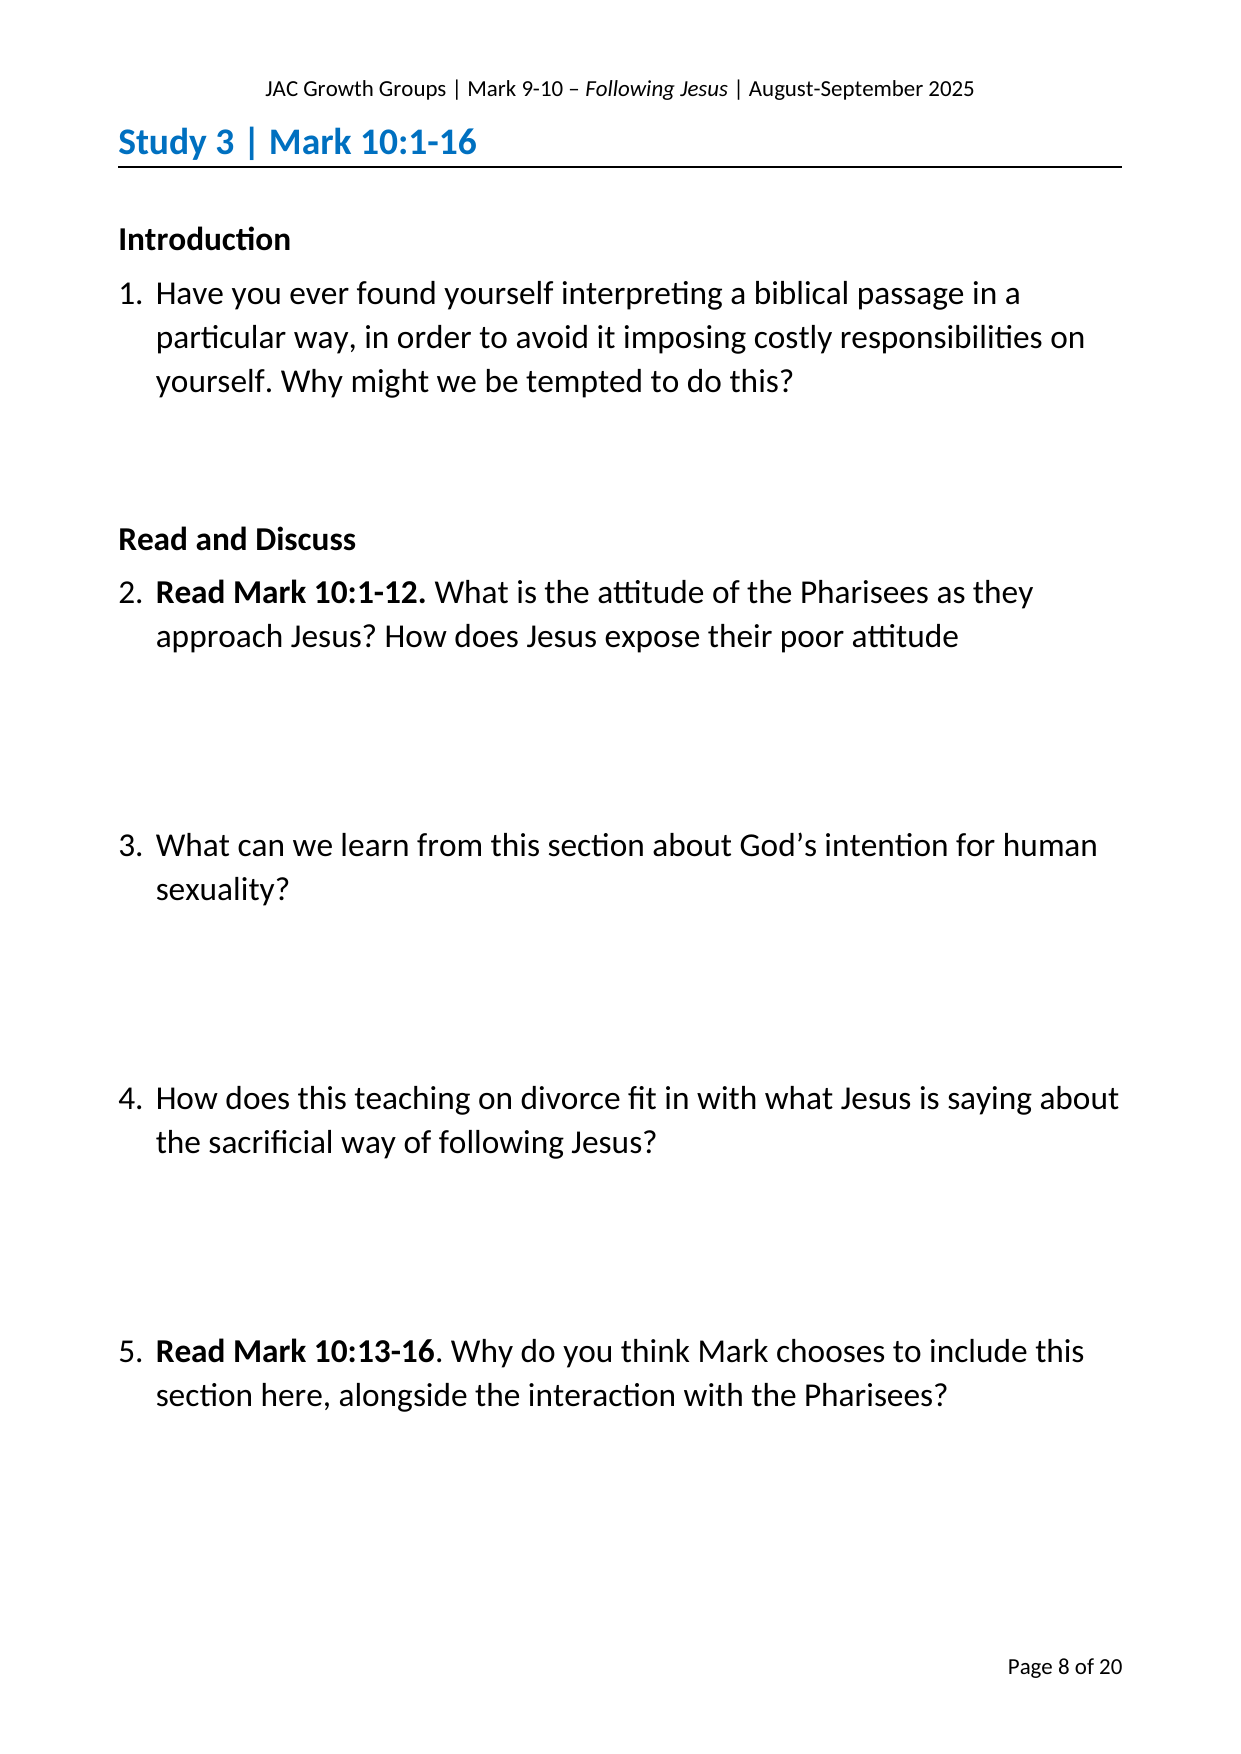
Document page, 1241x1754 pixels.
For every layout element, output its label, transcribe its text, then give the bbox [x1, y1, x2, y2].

list Have you ever found yourself interpreting a biblical passage in a particular way, in order to avoid it imposing costly responsibilities on yourself. Why might we be tempted to do this? [118, 272, 1122, 400]
text Introduction [118, 218, 1122, 259]
text Read and Discuss [118, 518, 1122, 558]
list Read Mark 10:1-12. What is the attitude of the Pharisees as they approach Jesus? How does Jesus expose their poor attitude [118, 571, 1122, 656]
list How does this teaching on divorce fit in with what Jesus is saying about the sacrificial way of following Jesus? [118, 1077, 1122, 1161]
list Read Mark 10:13-16. Why do you think Mark chooses to include this section here, alongside the interaction with the Pharisees? [118, 1330, 1122, 1414]
text Study 3 | Mark 10:1-16 [118, 118, 1122, 166]
list What can we learn from this section about God’s intention for human sexuality? [118, 824, 1122, 908]
